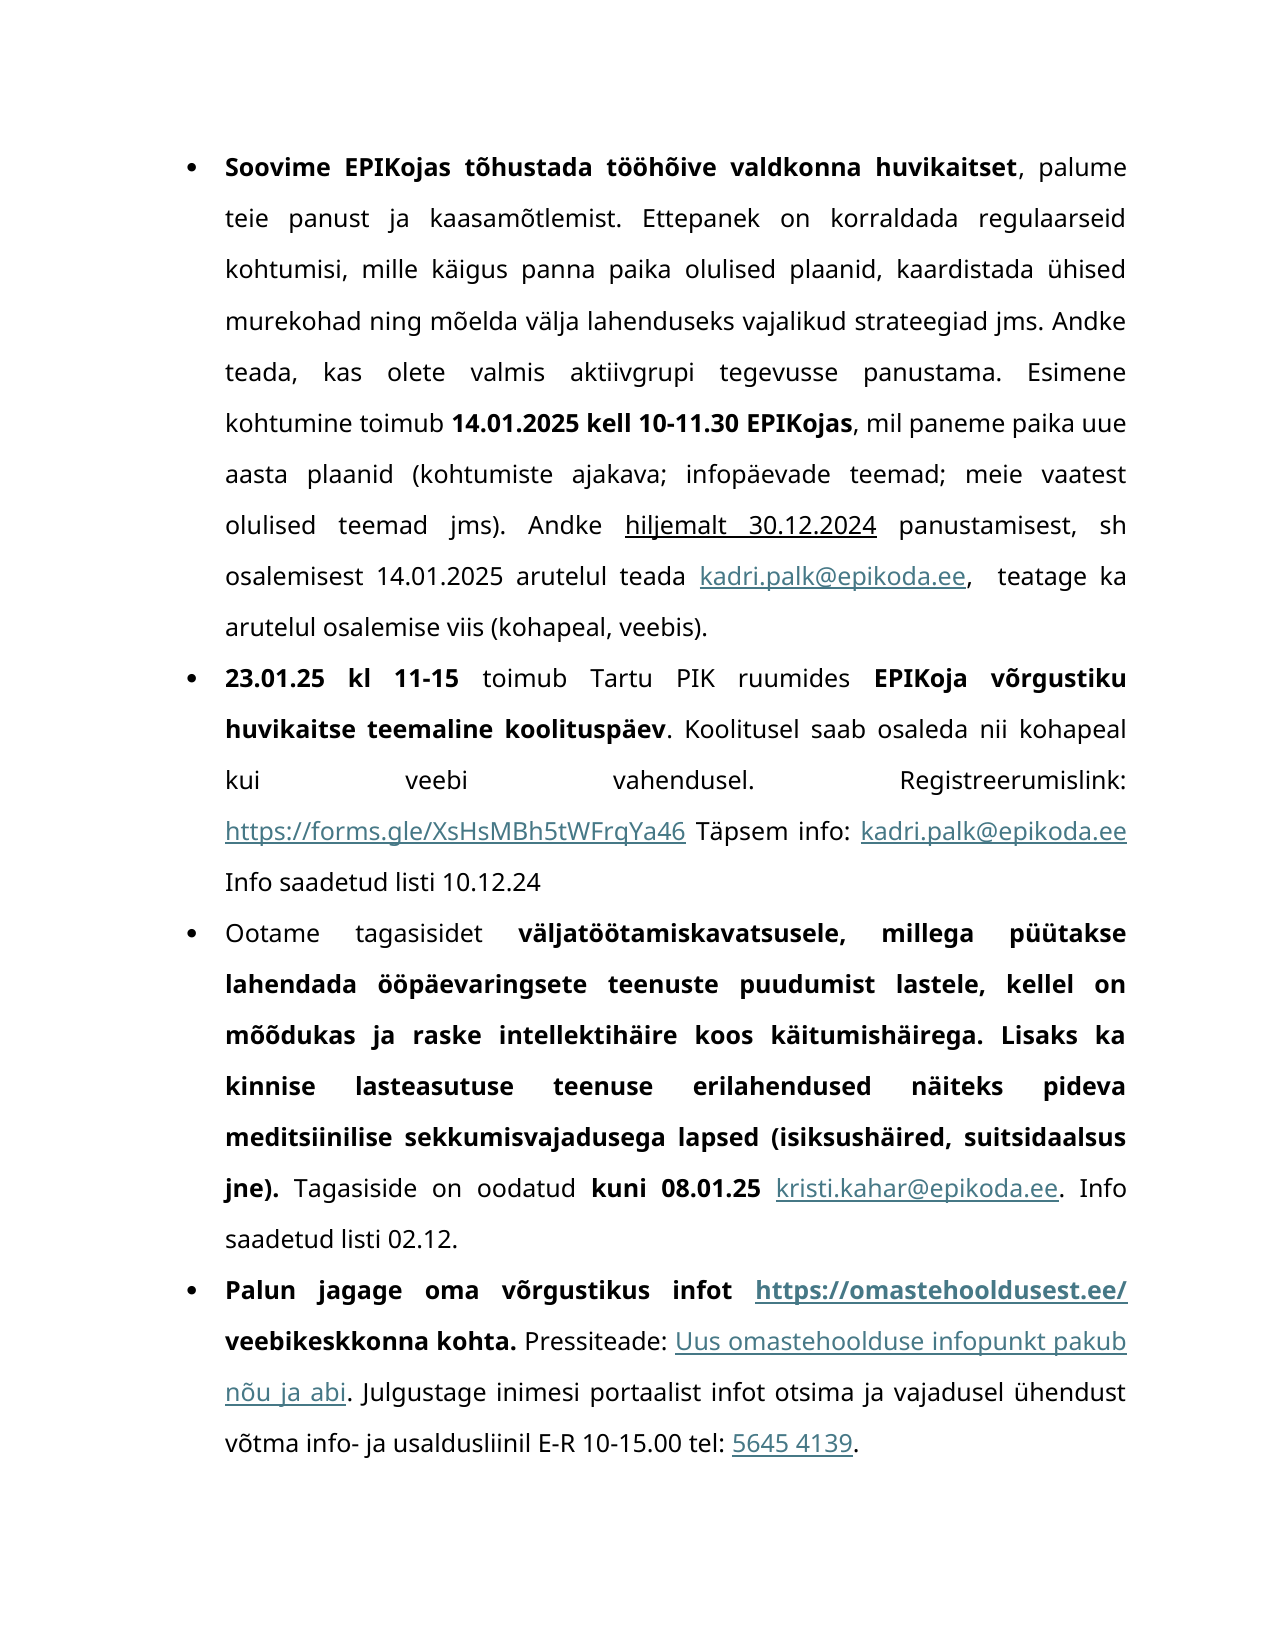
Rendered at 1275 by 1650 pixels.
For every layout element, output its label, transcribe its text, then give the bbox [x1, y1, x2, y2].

list Soovime EPIKojas tõhustada tööhõive valdkonna huvikaitset, palume teie panust ja kaasamõtlemist. Ettepanek on korraldada regulaarseid kohtumisi, mille käigus panna paika olulised plaanid, kaardistada ühised murekohad ning mõelda välja lahenduseks vajalikud strateegiad jms. Andke teada, kas olete valmis aktiivgrupi tegevusse panustama. Esimene kohtumine toimub 14.01.2025 kell 10-11.30 EPIKojas, mil paneme paika uue aasta plaanid (kohtumiste ajakava; infopäevade teemad; meie vaatest olulised teemad jms). Andke hiljemalt 30.12.2024 panustamisest, sh osalemisest 14.01.2025 arutelul teada kadri.palk@epikoda.ee, teatage ka arutelul osalemise viis (kohapeal, veebis). [187, 150, 1127, 643]
list 23.01.25 kl 11-15 toimub Tartu PIK ruumides EPIKoja võrgustiku huvikaitse teemaline koolituspäev. Koolitusel saab osaleda nii kohapeal kui veebi vahendusel. Registreerumislink: https://forms.gle/XsHsMBh5tWFrqYa46 Täpsem info: kadri.palk@epikoda.ee Info saadetud listi 10.12.24 [187, 660, 1127, 899]
list Palun jagage oma võrgustikus infot https://omastehooldusest.ee/ veebikeskkonna kohta. Pressiteade: Uus omastehoolduse infopunkt pakub nõu ja abi. Julgustage inimesi portaalist infot otsima ja vajadusel ühendust võtma info- ja usaldusliinil E-R 10-15.00 tel: 5645 4139. [187, 1273, 1127, 1460]
list Ootame tagasisidet väljatöötamiskavatsusele, millega püütakse lahendada ööpäevaringsete teenuste puudumist lastele, kellel on mõõdukas ja raske intellektihäire koos käitumishäirega. Lisaks ka kinnise lasteasutuse teenuse erilahendused näiteks pideva meditsiinilise sekkumisvajadusega lapsed (isiksushäired, suitsidaalsus jne). Tagasiside on oodatud kuni 08.01.25 kristi.kahar@epikoda.ee. Info saadetud listi 02.12. [187, 916, 1127, 1256]
